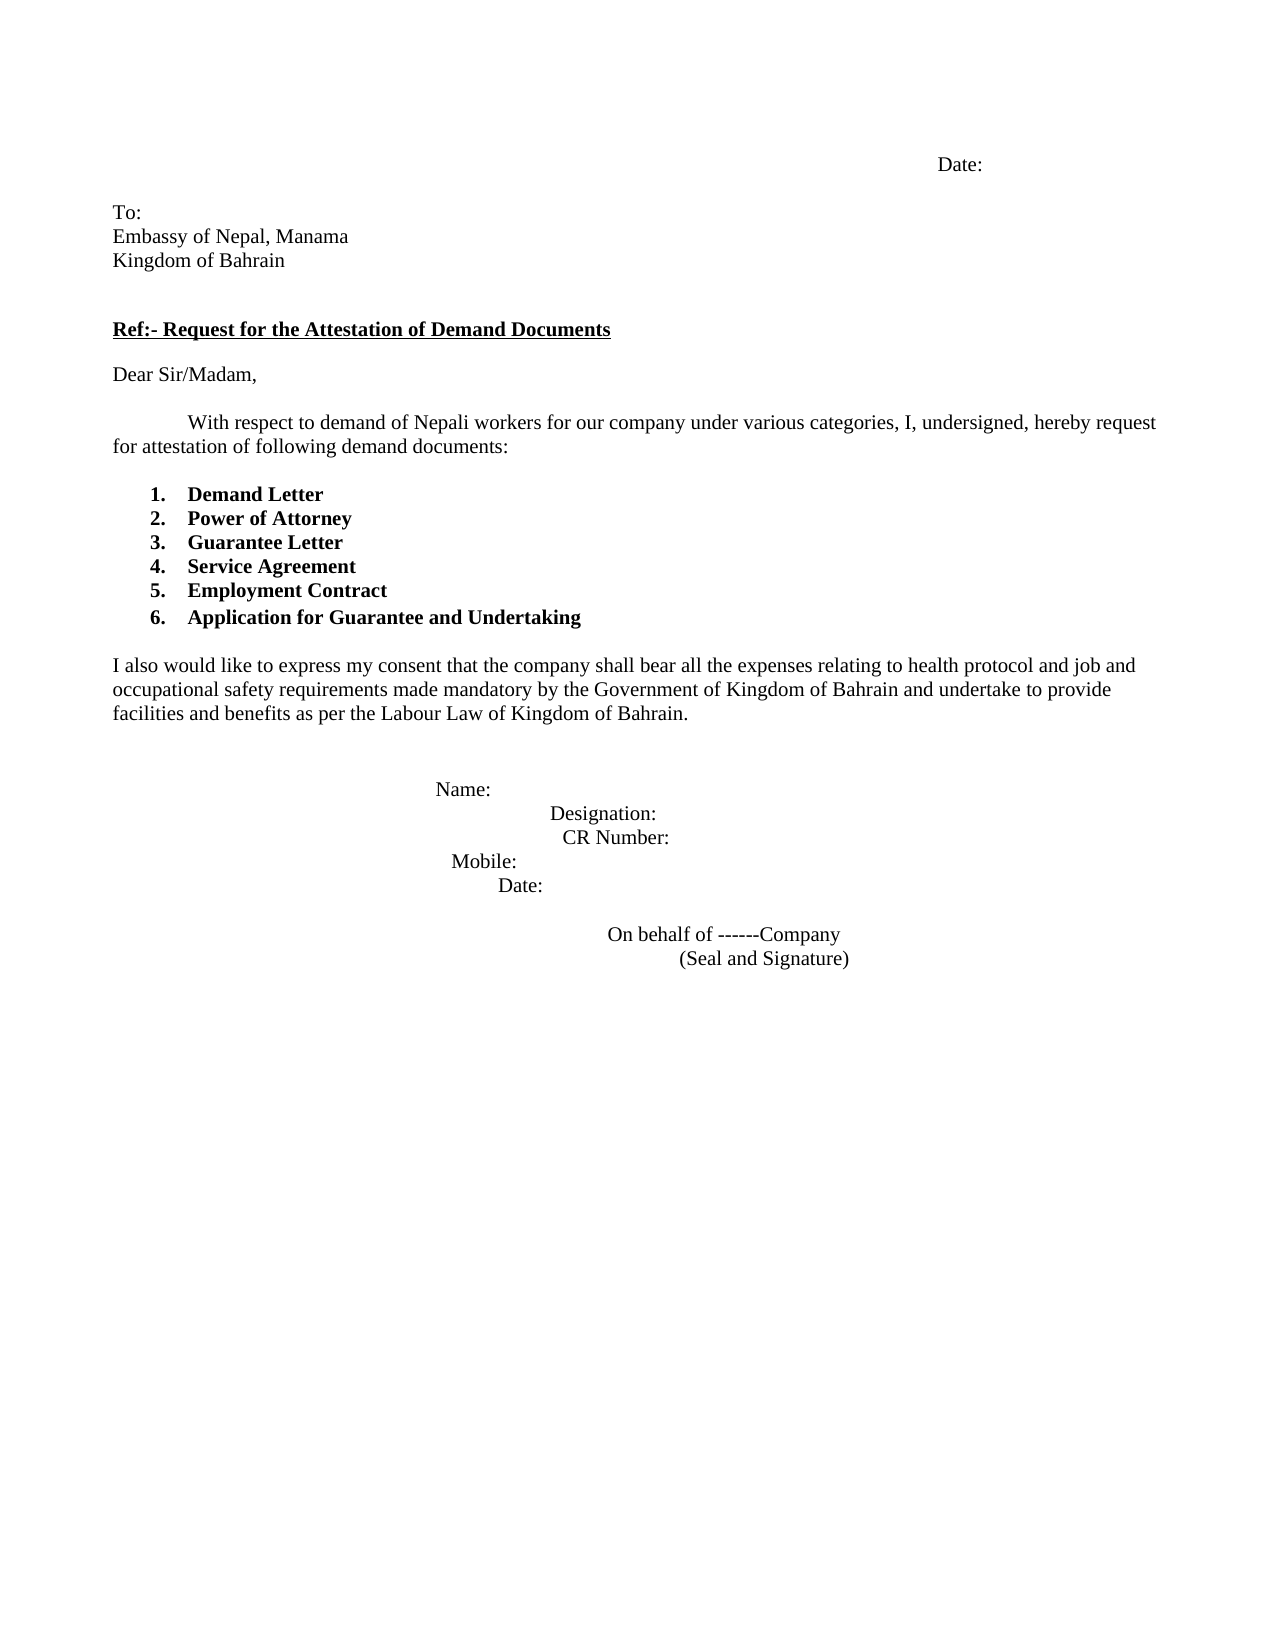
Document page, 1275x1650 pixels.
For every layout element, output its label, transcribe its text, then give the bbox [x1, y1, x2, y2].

text I also would like to express my consent that the company shall bear all the expenses relating to health protocol and job and occupational safety requirements made mandatory by the Government of Kingdom of Bahrain and undertake to provide facilities and benefits as per the Labour Law of Kingdom of Bahrain. [112, 653, 1162, 725]
text On behalf of ------Company [112, 922, 1162, 946]
text To: [112, 200, 1162, 224]
text With respect to demand of Nepali workers for our company under various categories, I, undersigned, hereby request for attestation of following demand documents: [112, 410, 1162, 458]
text Name: [112, 777, 1162, 801]
text Dear Sir/Madam, [112, 362, 1162, 386]
text Kingdom of Bahrain [112, 248, 1162, 272]
text Designation: [112, 801, 1162, 825]
list Application for Guarantee and Undertaking [150, 605, 1162, 629]
text Date: [862, 152, 1162, 176]
list Employment Contract [150, 578, 1162, 602]
text Date: [112, 873, 1162, 897]
list Demand Letter [150, 482, 1162, 506]
text Ref:- Request for the Attestation of Demand Documents [112, 317, 1162, 341]
text Mobile: [112, 849, 1162, 873]
list Power of Attorney [150, 506, 1162, 530]
list Service Agreement [150, 554, 1162, 578]
text (Seal and Signature) [112, 946, 1162, 970]
list Guarantee Letter [150, 530, 1162, 554]
text Embassy of Nepal, Manama [112, 224, 1162, 248]
text CR Number: [112, 825, 1162, 849]
